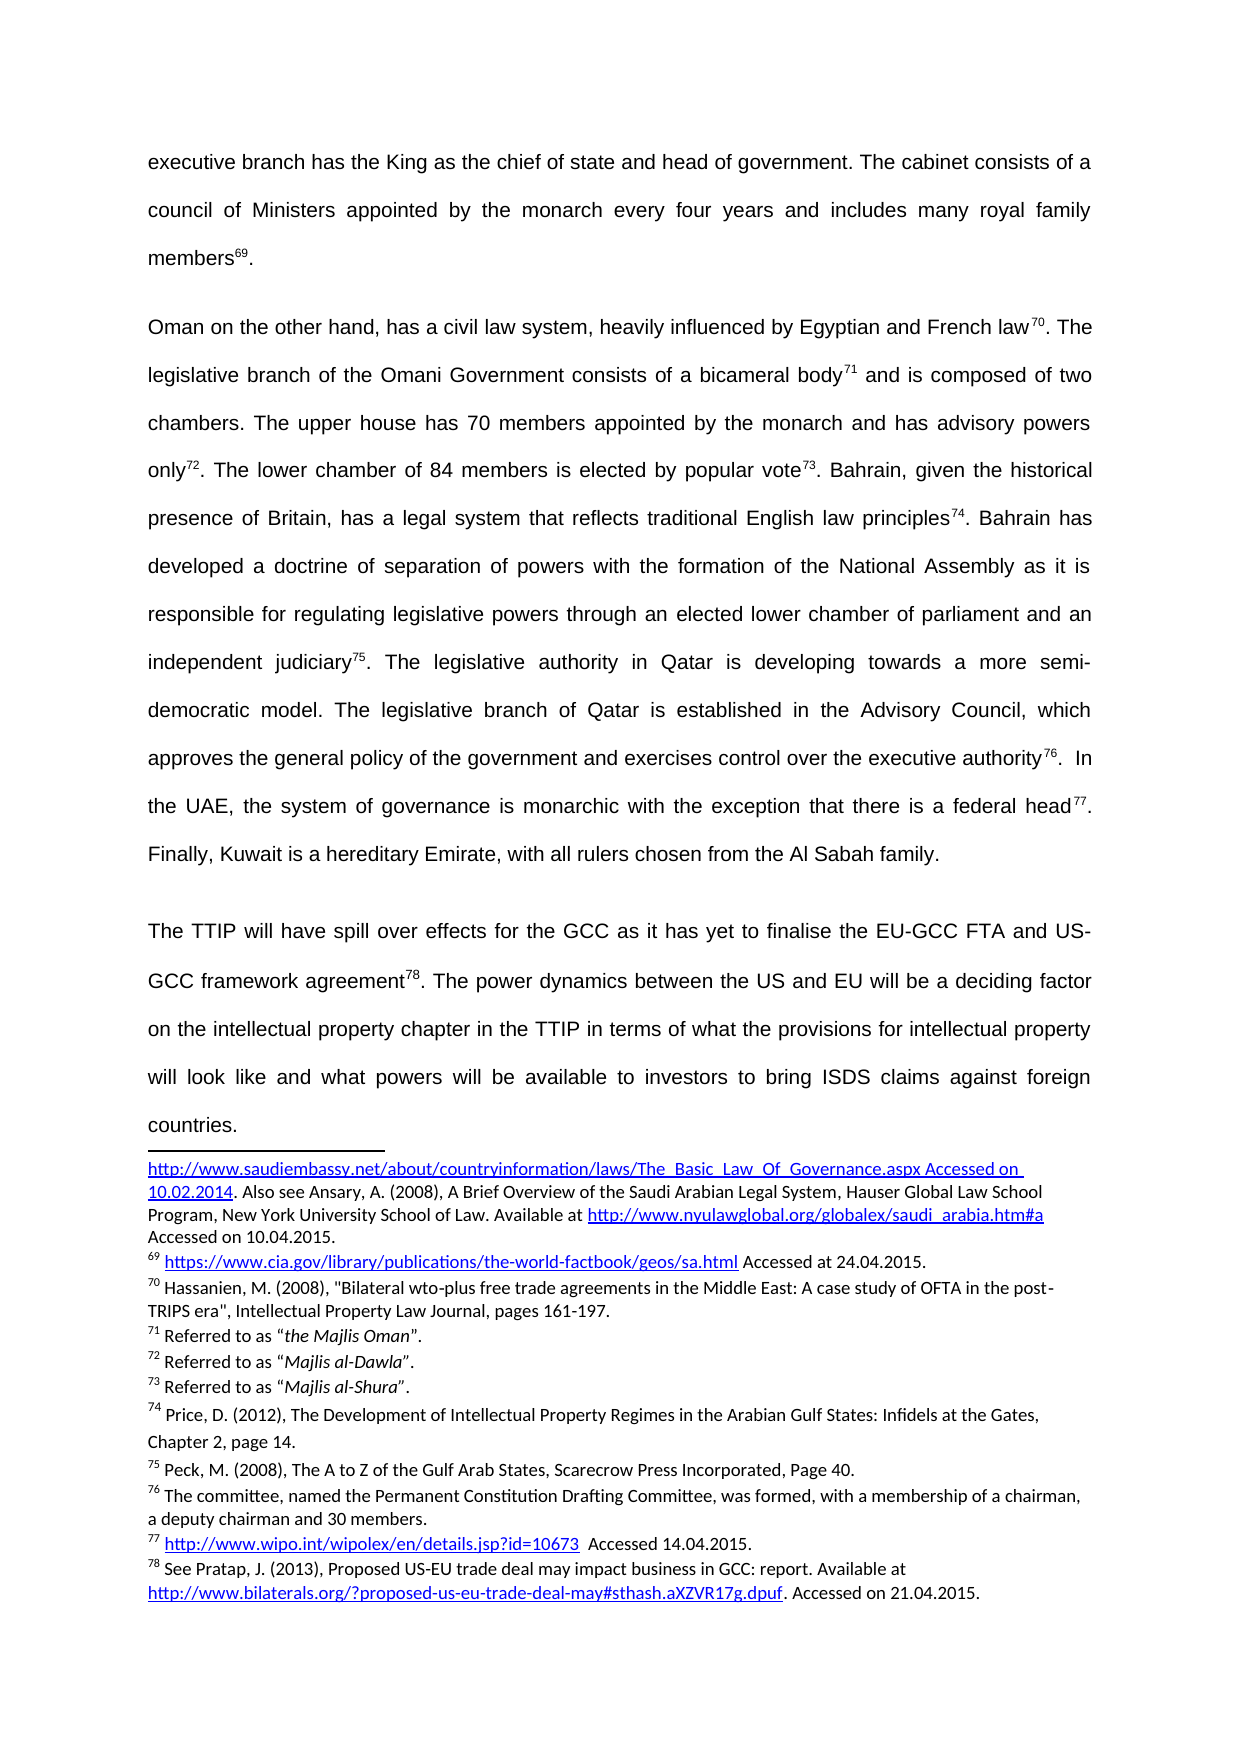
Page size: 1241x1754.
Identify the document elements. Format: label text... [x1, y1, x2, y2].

text Take for example Saudi Arabia, it is an absolute monarchy. It is ruled by King Abdullah bin Abdul Aziz Al Saud. Al Saud is the head of state and Prime Minister of Saudi Arabia. Article 1 of its Basic Law of Government states the Holy Qur'an is the constitution while governance is according to Islamic law. Out of all the GCC states, Saudi Arabia’s judicial system is the most reliant on Sharia principles in relation to decision making in its criminal and civil courts, as compared to other GCC states. Saudi Arabia has a dual court system; the Sharia Courts and the Board of Grievances. Under the Basic Law of Governance in Saudi Arabia, the King has ultimate authority over all branches of the State. The executive branch has the King as the chief of state and head of government. The cabinet consists of a council of Ministers appointed by the monarch every four years and includes many royal family members. [148, 150, 1092, 270]
text Oman on the other hand, has a civil law system, heavily influenced by Egyptian and French law. The legislative branch of the Omani Government consists of a bicameral body and is composed of two chambers. The upper house has 70 members appointed by the monarch and has advisory powers only. The lower chamber of 84 members is elected by popular vote. Bahrain, given the historical presence of Britain, has a legal system that reflects traditional English law principles. Bahrain has developed a doctrine of separation of powers with the formation of the National Assembly as it is responsible for regulating legislative powers through an elected lower chamber of parliament and an independent judiciary. The legislative authority in Qatar is developing towards a more semi-democratic model. The legislative branch of Qatar is established in the Advisory Council, which approves the general policy of the government and exercises control over the executive authority. In the UAE, the system of governance is monarchic with the exception that there is a federal head. Finally, Kuwait is a hereditary Emirate, with all rulers chosen from the Al Sabah family. [148, 314, 1092, 698]
text The TTIP will have spill over effects for the GCC as it has yet to finalise the EU-GCC FTA and US-GCC framework agreement. The power dynamics between the US and EU will be a deciding factor on the intellectual property chapter in the TTIP in terms of what the provisions for intellectual property will look like and what powers will be available to investors to bring ISDS claims against foreign countries. [148, 919, 1092, 1137]
text Oman on the other hand, has a civil law system, heavily influenced by Egyptian and French law. The legislative branch of the Omani Government consists of a bicameral body and is composed of two chambers. The upper house has 70 members appointed by the monarch and has advisory powers only. The lower chamber of 84 members is elected by popular vote. Bahrain, given the historical presence of Britain, has a legal system that reflects traditional English law principles. Bahrain has developed a doctrine of separation of powers with the formation of the National Assembly as it is responsible for regulating legislative powers through an elected lower chamber of parliament and an independent judiciary. The legislative authority in Qatar is developing towards a more semi-democratic model. The legislative branch of Qatar is established in the Advisory Council, which approves the general policy of the government and exercises control over the executive authority. In the UAE, the system of governance is monarchic with the exception that there is a federal head. Finally, Kuwait is a hereditary Emirate, with all rulers chosen from the Al Sabah family. [148, 722, 1092, 866]
